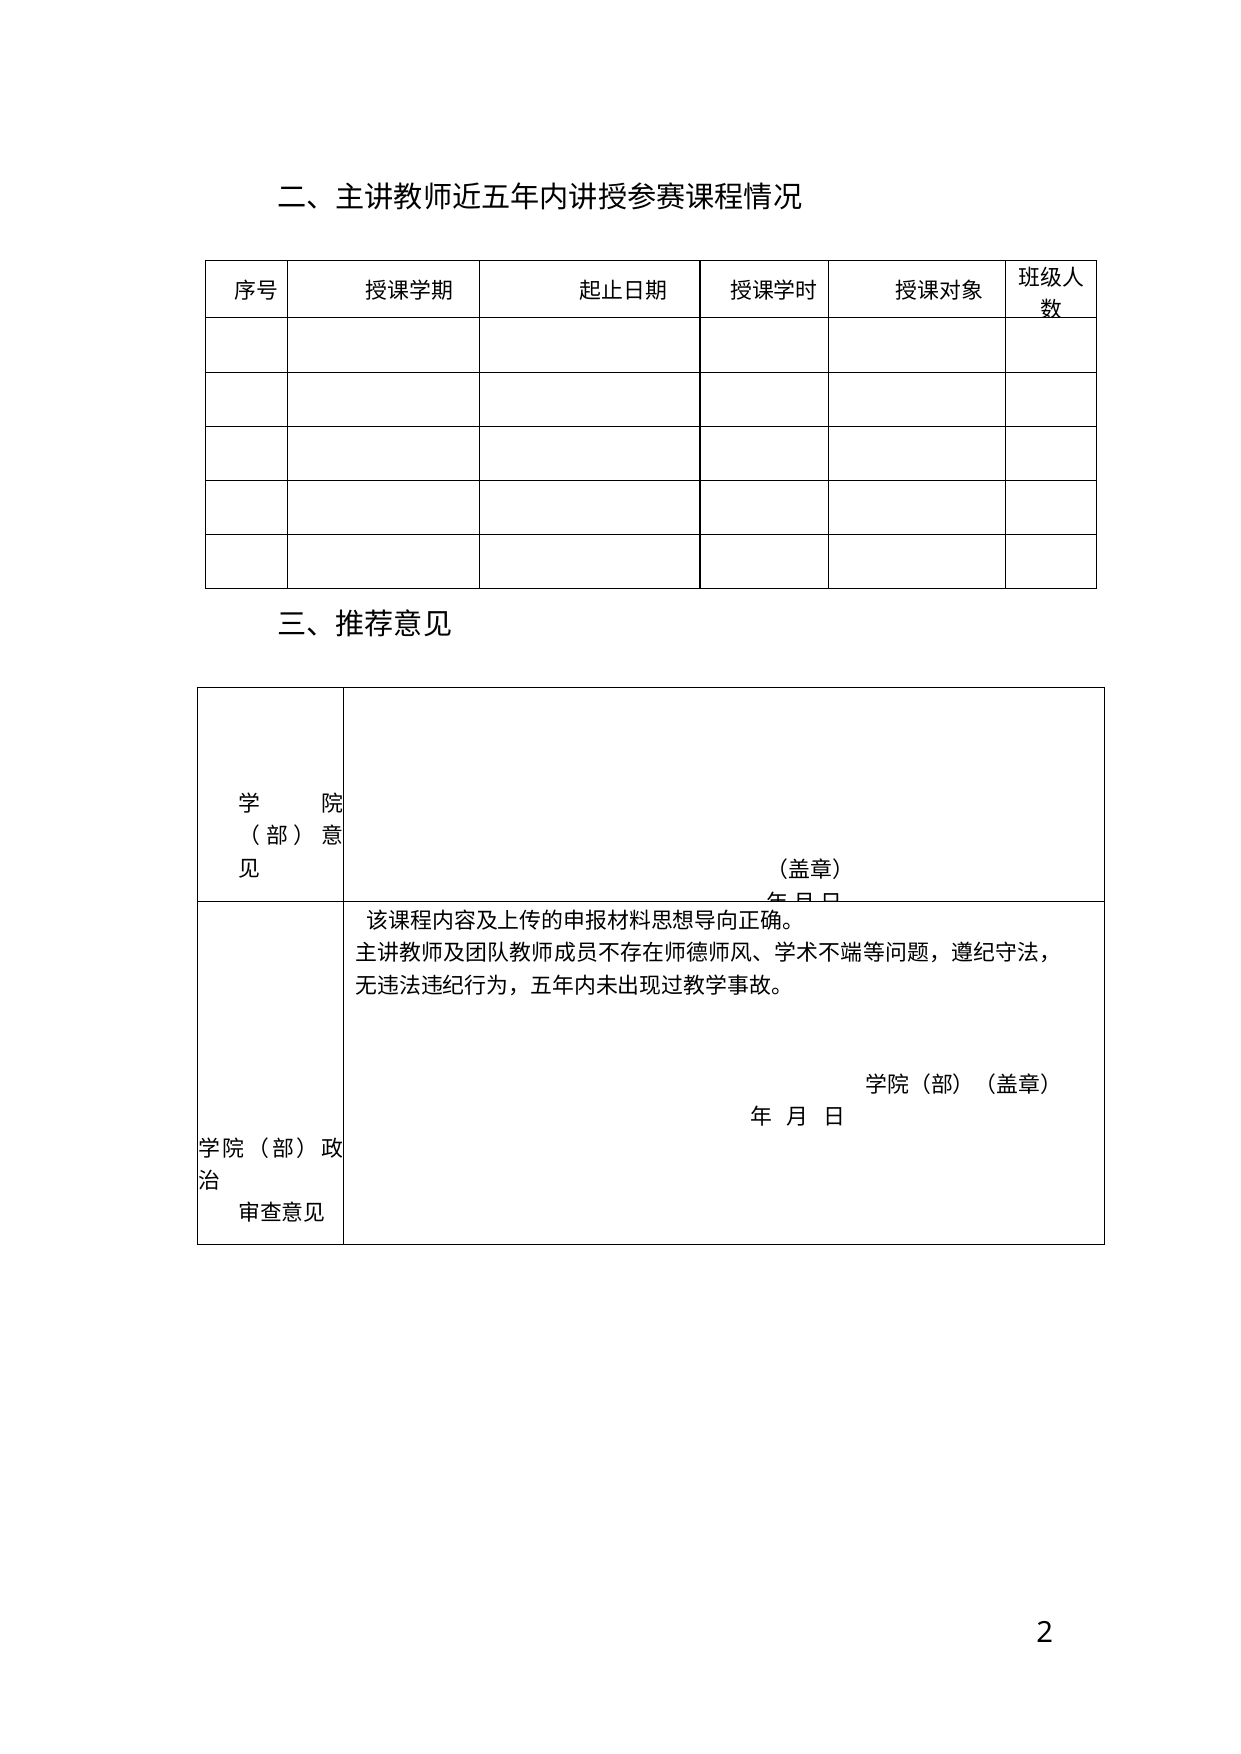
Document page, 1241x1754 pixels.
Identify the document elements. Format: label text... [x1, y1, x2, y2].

table_cell [480, 373, 699, 426]
table_cell [288, 427, 479, 480]
table_cell [1006, 481, 1096, 534]
table_cell [480, 481, 699, 534]
table_cell [288, 535, 479, 588]
table_header 起止日期 [480, 261, 699, 317]
table_cell [1006, 427, 1096, 480]
table_cell [829, 373, 1005, 426]
table_header （盖章） 年 月 日 [344, 688, 1104, 901]
table_header 授课学期 [288, 261, 479, 317]
table_cell [1006, 535, 1096, 588]
table_cell [701, 427, 828, 480]
text 三、推荐意见 [277, 589, 1053, 654]
table_cell [701, 481, 828, 534]
table_header 序号 [206, 261, 287, 317]
table_header 班级人 数 [1006, 261, 1096, 317]
table_cell [701, 318, 828, 372]
table_cell [1006, 318, 1096, 372]
table_cell [829, 427, 1005, 480]
table_cell [701, 535, 828, 588]
table_cell [480, 427, 699, 480]
table_cell [206, 427, 287, 480]
table_header 授课对象 [829, 261, 1005, 317]
table_cell [206, 481, 287, 534]
table_header 学院（部）意见 [198, 688, 343, 901]
table_cell [288, 373, 479, 426]
table_cell [829, 481, 1005, 534]
table_cell [480, 318, 699, 372]
table_header 授课学时 [701, 261, 828, 317]
table_cell [206, 373, 287, 426]
table_cell [829, 535, 1005, 588]
text 二、主讲教师近五年内讲授参赛课程情况 [277, 162, 1053, 227]
table_cell 该课程内容及上传的申报材料思想导向正确。 主讲教师及团队教师成员不存在师德师风、学术不端等问题，遵纪守法，无违法违纪行为，五年内未出现过教学事故。 学院（部）（盖章） 年 月 日 [344, 902, 1104, 1244]
table_cell [288, 481, 479, 534]
table_cell [206, 535, 287, 588]
table_cell [701, 373, 828, 426]
table_cell [288, 318, 479, 372]
table_cell 学院（部）政治 审查意见 [198, 902, 343, 1244]
table_cell [829, 318, 1005, 372]
table_cell [206, 318, 287, 372]
table_cell [480, 535, 699, 588]
table_cell [1006, 373, 1096, 426]
